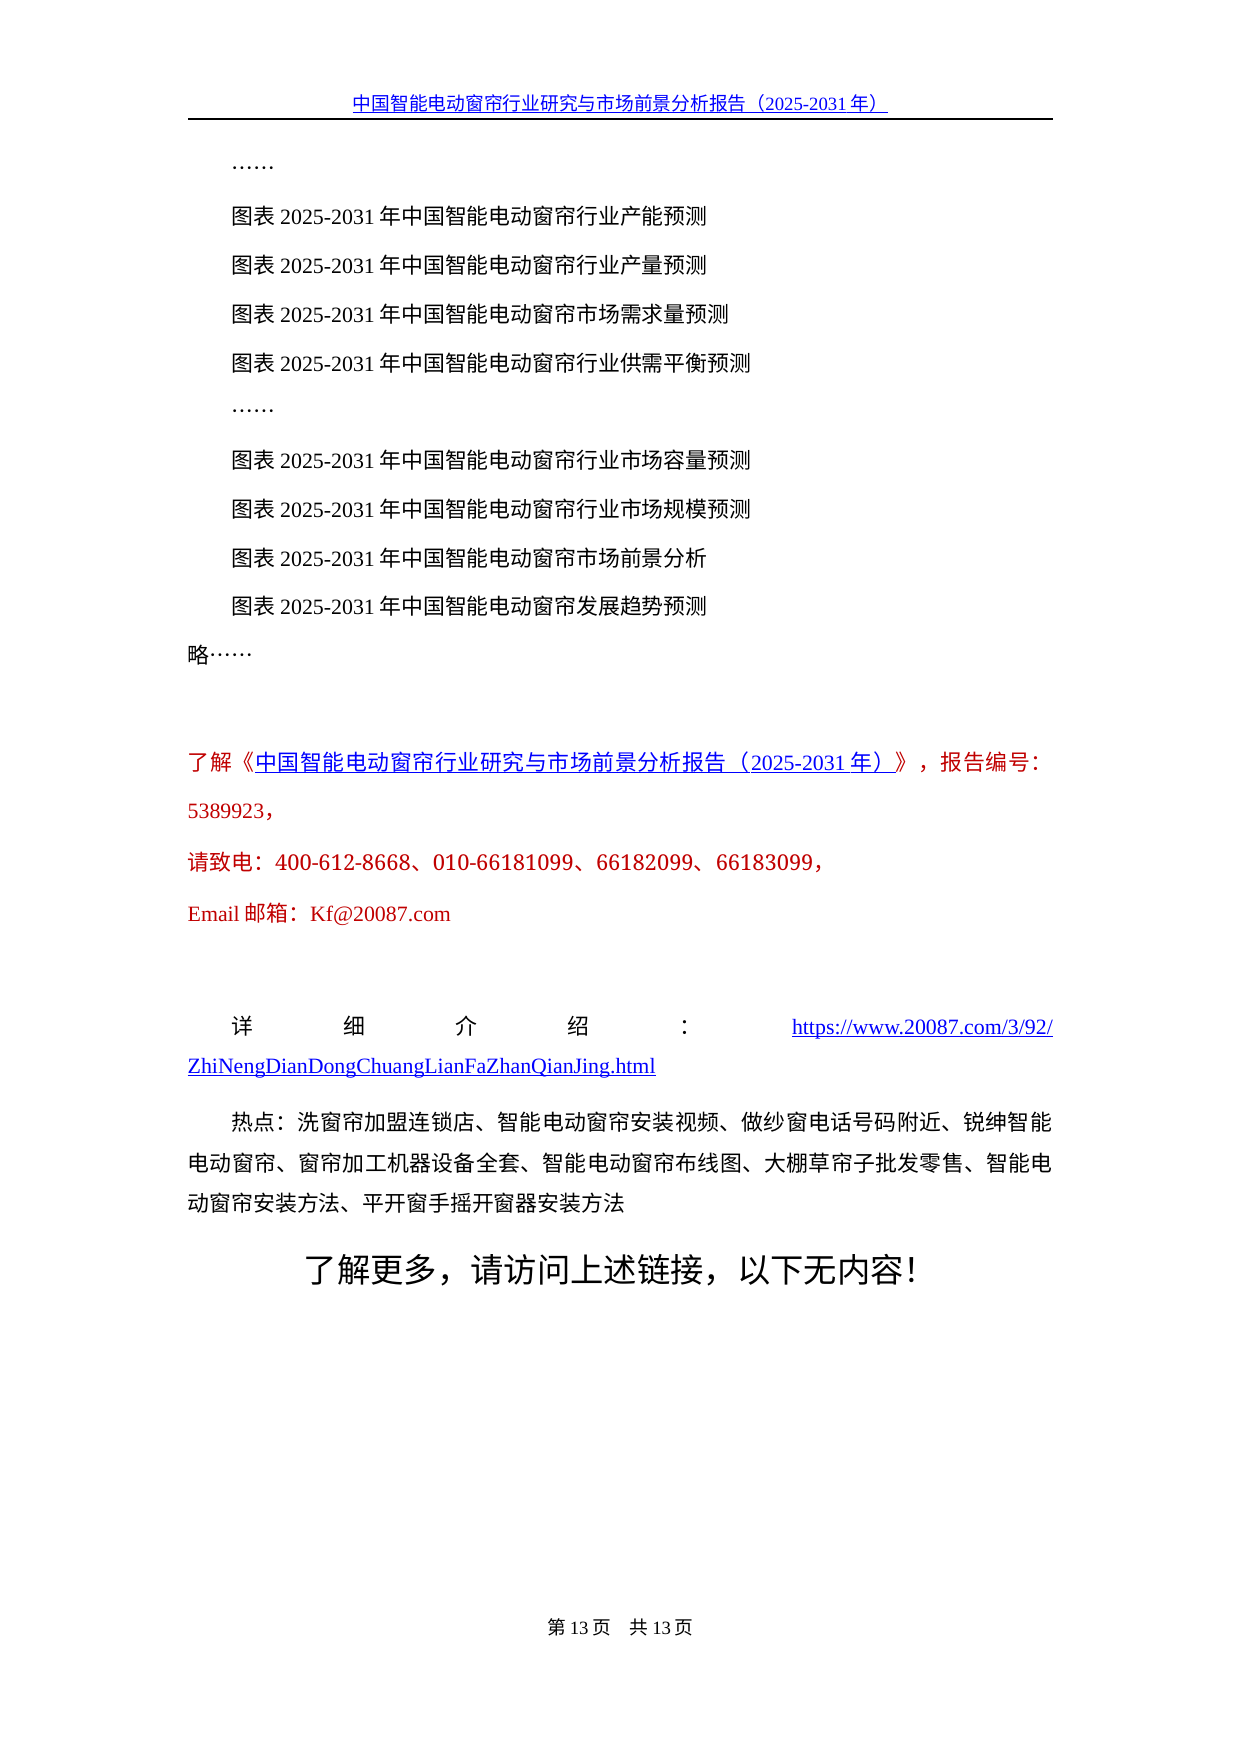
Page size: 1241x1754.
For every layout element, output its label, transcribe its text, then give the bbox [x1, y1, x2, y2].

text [187, 150, 1053, 670]
title 了解更多，请访问上述链接，以下无内容！ [187, 1236, 1053, 1301]
text 热点：洗窗帘加盟连锁店、智能电动窗帘安装视频、做纱窗电话号码附近、锐绅智能电动窗帘、窗帘加工机器设备全套、智能电动窗帘布线图、大棚草帘子批发零售、智能电动窗帘安装方法、平开窗手摇开窗器安装方法 [187, 1104, 1053, 1218]
text 详细介绍：https://www.20087.com/3/92/ZhiNengDianDongChuangLianFaZhanQianJing.html [187, 1009, 1053, 1082]
text 请致电：400-612-8668、010-66181099、66182099、66183099， [187, 844, 1053, 877]
text 了解《中国智能电动窗帘行业研究与市场前景分析报告（2025-2031年）》，报告编号：5389923， [187, 744, 1053, 825]
text Email邮箱：Kf@20087.com [187, 896, 1053, 928]
